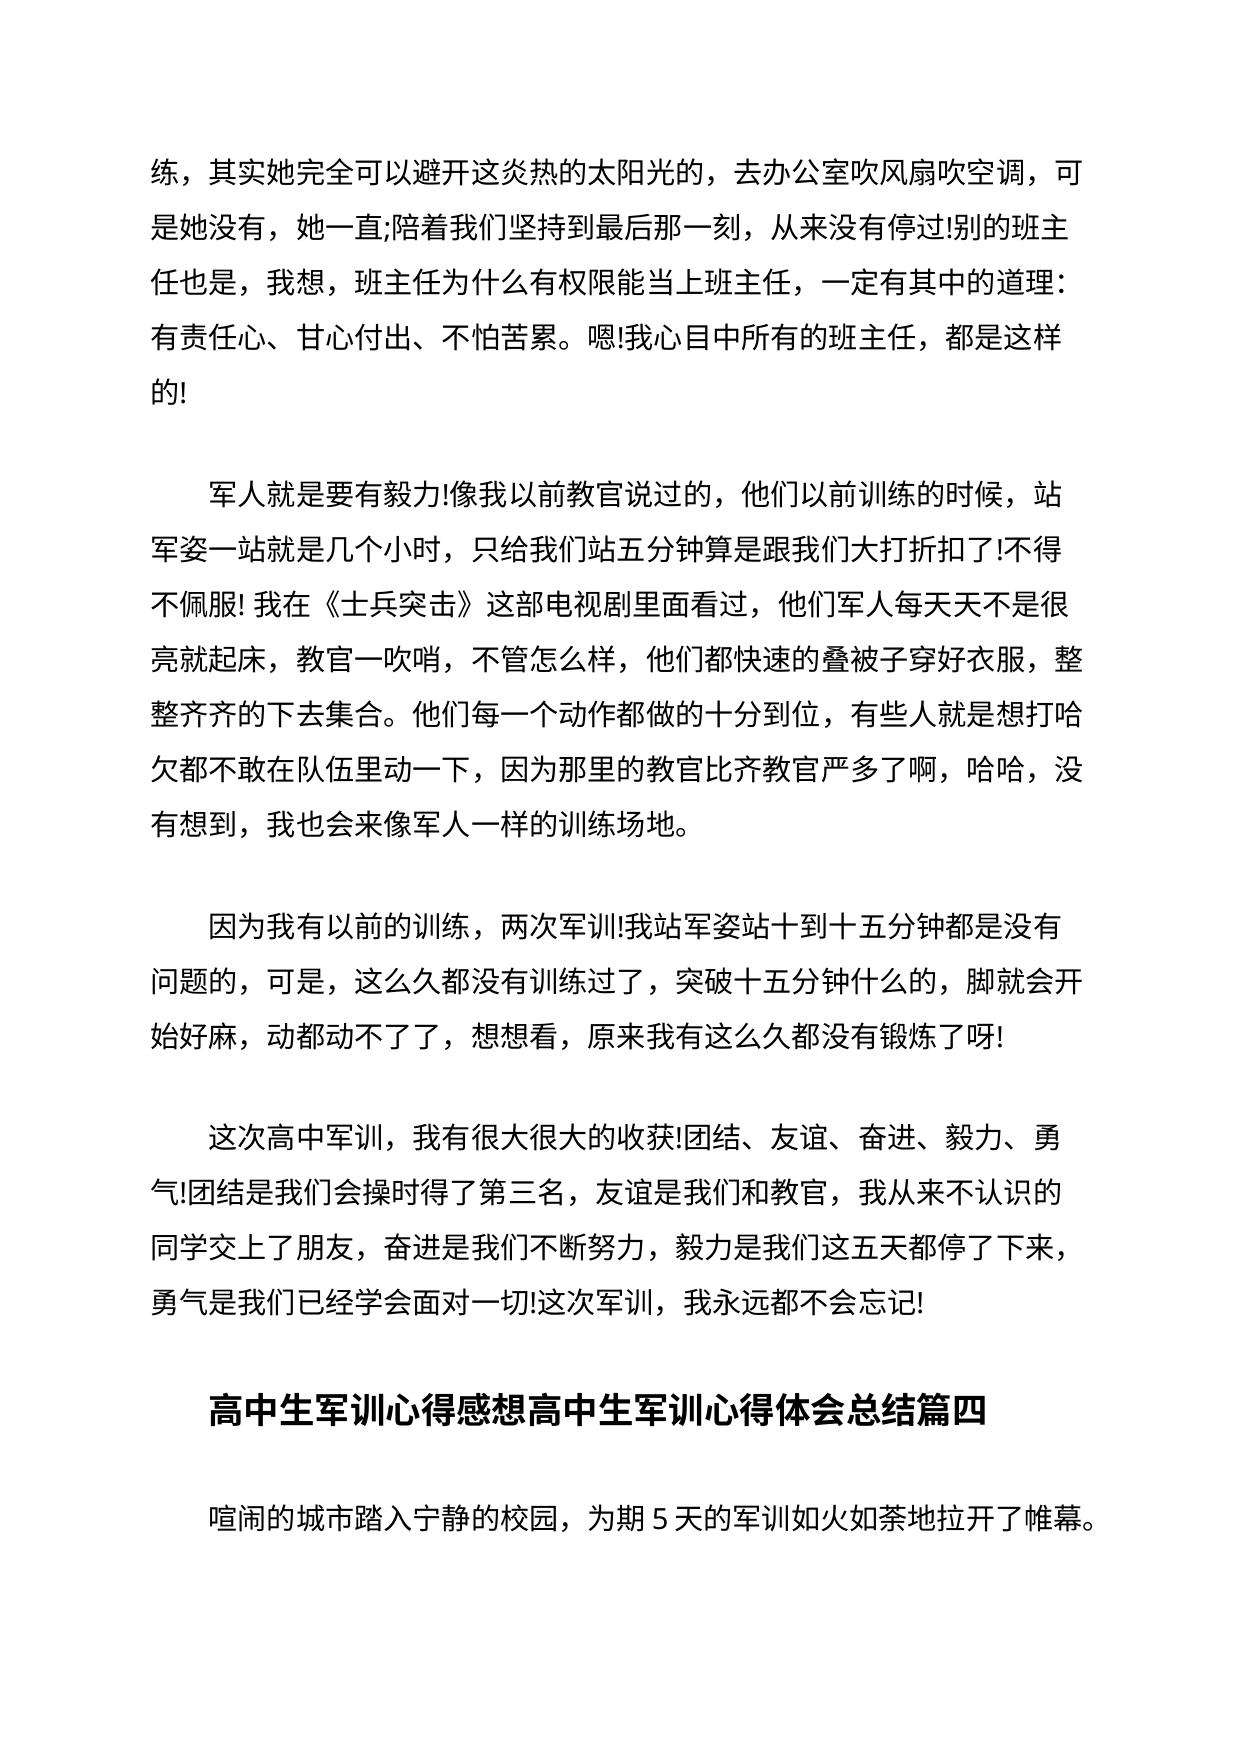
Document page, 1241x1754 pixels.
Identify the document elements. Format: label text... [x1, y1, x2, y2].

text 高中生军训心得感想高中生军训心得体会总结篇四 [150, 1382, 1090, 1433]
text 因为我有以前的训练，两次军训!我站军姿站十到十五分钟都是没有问题的，可是，这么久都没有训练过了，突破十五分钟什么的，脚就会开始好麻，动都动不了了，想想看，原来我有这么久都没有锻炼了呀! [150, 903, 1090, 1056]
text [150, 150, 1090, 412]
text 军人就是要有毅力!像我以前教官说过的，他们以前训练的时候，站军姿一站就是几个小时，只给我们站五分钟算是跟我们大打折扣了!不得不佩服! 我在《士兵突击》这部电视剧里面看过，他们军人每天天不是很亮就起床，教官一吹哨，不管怎么样，他们都快速的叠被子穿好衣服，整整齐齐的下去集合。他们每一个动作都做的十分到位，有些人就是想打哈欠都不敢在队伍里动一下，因为那里的教官比齐教官严多了啊，哈哈，没有想到，我也会来像军人一样的训练场地。 [150, 472, 1090, 844]
text 这次高中军训，我有很大很大的收获!团结、友谊、奋进、毅力、勇气!团结是我们会操时得了第三名，友谊是我们和教官，我从来不认识的同学交上了朋友，奋进是我们不断努力，毅力是我们这五天都停了下来，勇气是我们已经学会面对一切!这次军训，我永远都不会忘记! [150, 1115, 1090, 1322]
text 喧闹的城市踏入宁静的校园，为期5天的军训如火如荼地拉开了帷幕。 [150, 1495, 1090, 1538]
